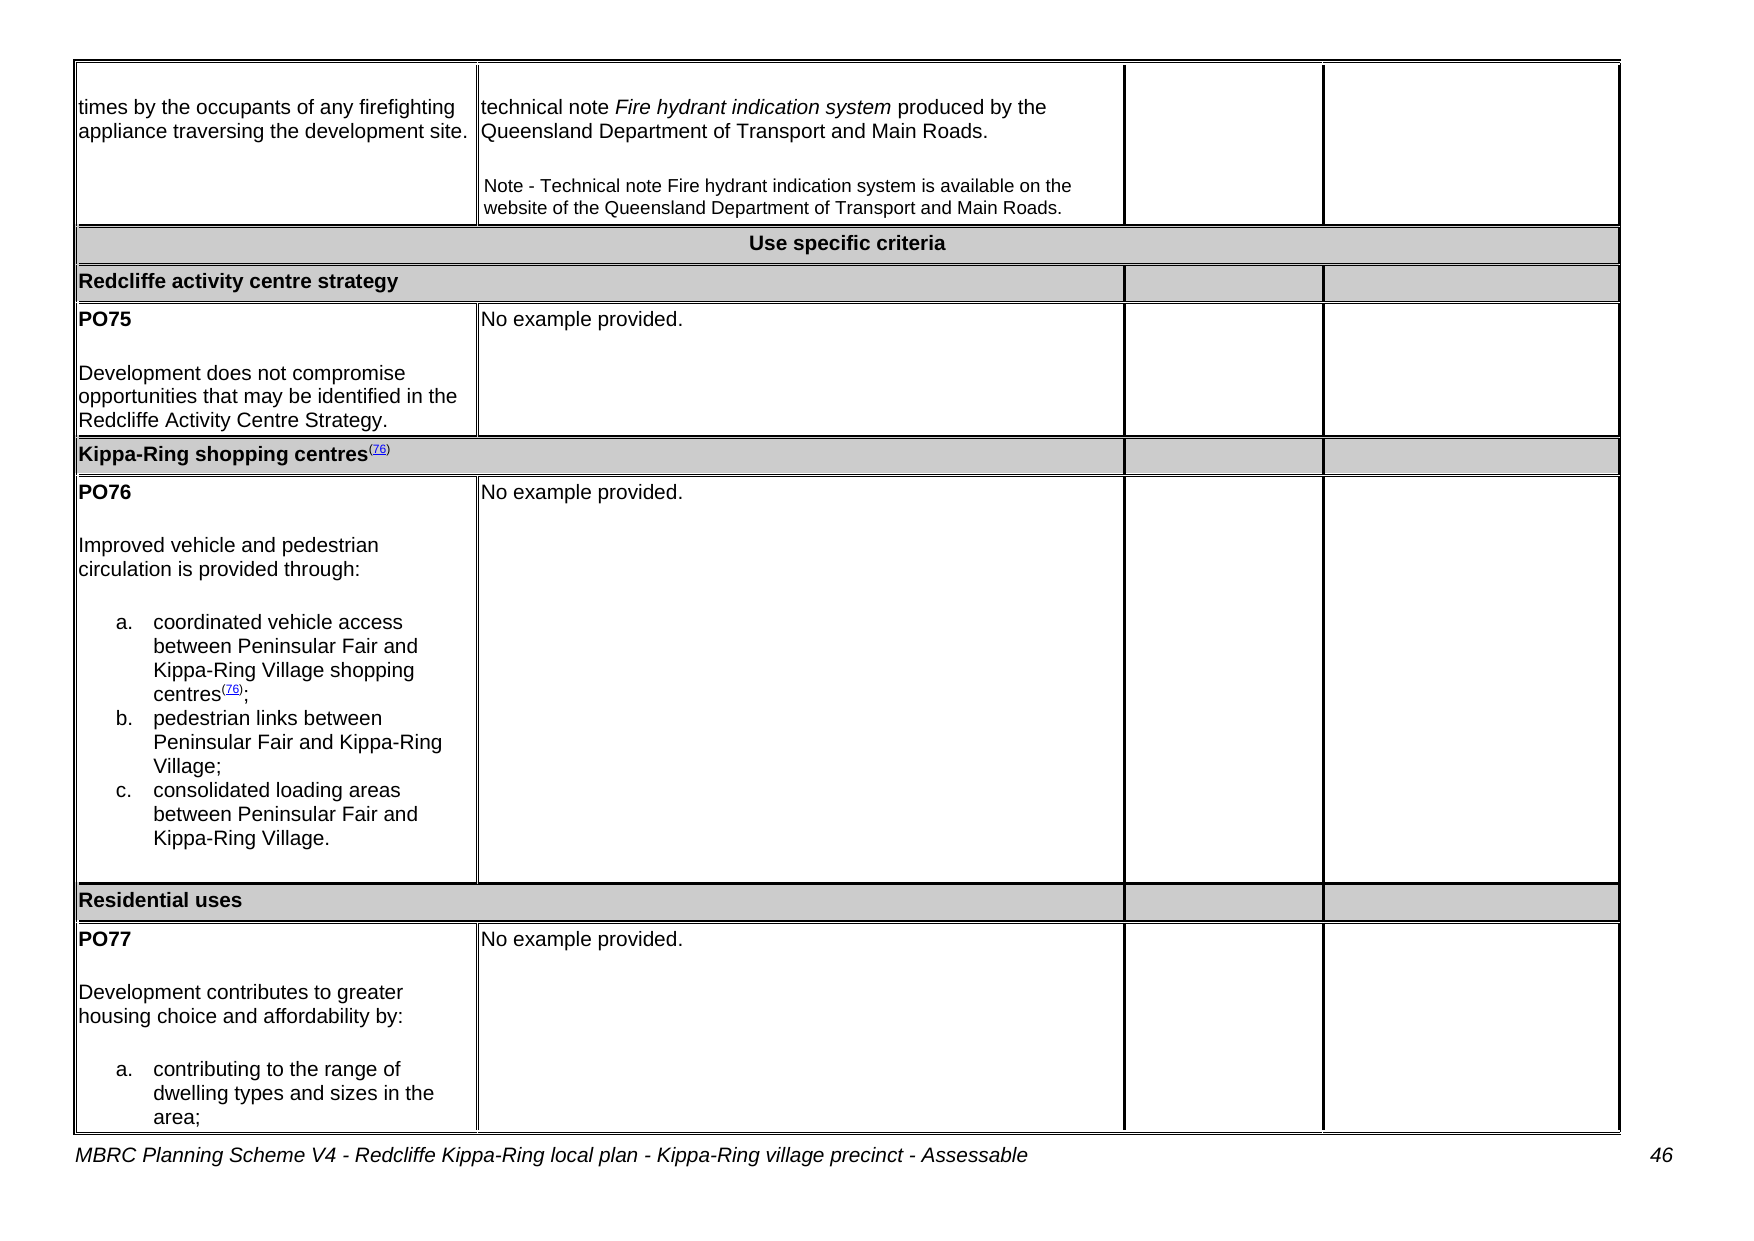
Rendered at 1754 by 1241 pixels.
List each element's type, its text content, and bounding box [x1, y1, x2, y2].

table_cell No example provided. [479, 304, 1123, 435]
table_cell [1126, 885, 1322, 920]
table_cell [1323, 924, 1619, 1132]
table_cell Residential uses [77, 882, 1123, 920]
table_cell PO75 Development does not compromise opportunities that may be identified in the Redcliffe Activity Centre Strategy. [75, 301, 477, 435]
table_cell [77, 920, 477, 1132]
table_cell [1325, 266, 1618, 301]
table_cell PO76 Improved vehicle and pedestrian circulation is provided through: coordinated vehicle access between Peninsular Fair and Kippa-Ring Village shopping centres(76); pedestrian links between Peninsular Fair and Kippa-Ring Village; consolidated loading areas between Peninsular Fair and Kippa-Ring Village. [77, 474, 476, 882]
table_cell No example provided. [479, 477, 1123, 882]
table_cell [1325, 439, 1618, 473]
table_cell [1325, 477, 1618, 882]
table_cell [478, 924, 1124, 1132]
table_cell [77, 63, 477, 224]
table_cell Use specific criteria [77, 224, 1619, 263]
table_cell [1323, 63, 1619, 224]
table_cell [1126, 266, 1322, 301]
table_cell [1126, 477, 1322, 882]
table_cell [1325, 885, 1618, 920]
table_cell Redcliffe activity centre strategy [75, 263, 1124, 301]
table_cell [1124, 61, 1323, 224]
table_cell [1325, 304, 1618, 435]
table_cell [478, 63, 1124, 224]
table_cell [1126, 304, 1322, 435]
table_cell Kippa-Ring shopping centres(76) [77, 435, 1123, 473]
table_cell [1124, 924, 1323, 1132]
table_cell [1126, 439, 1322, 473]
